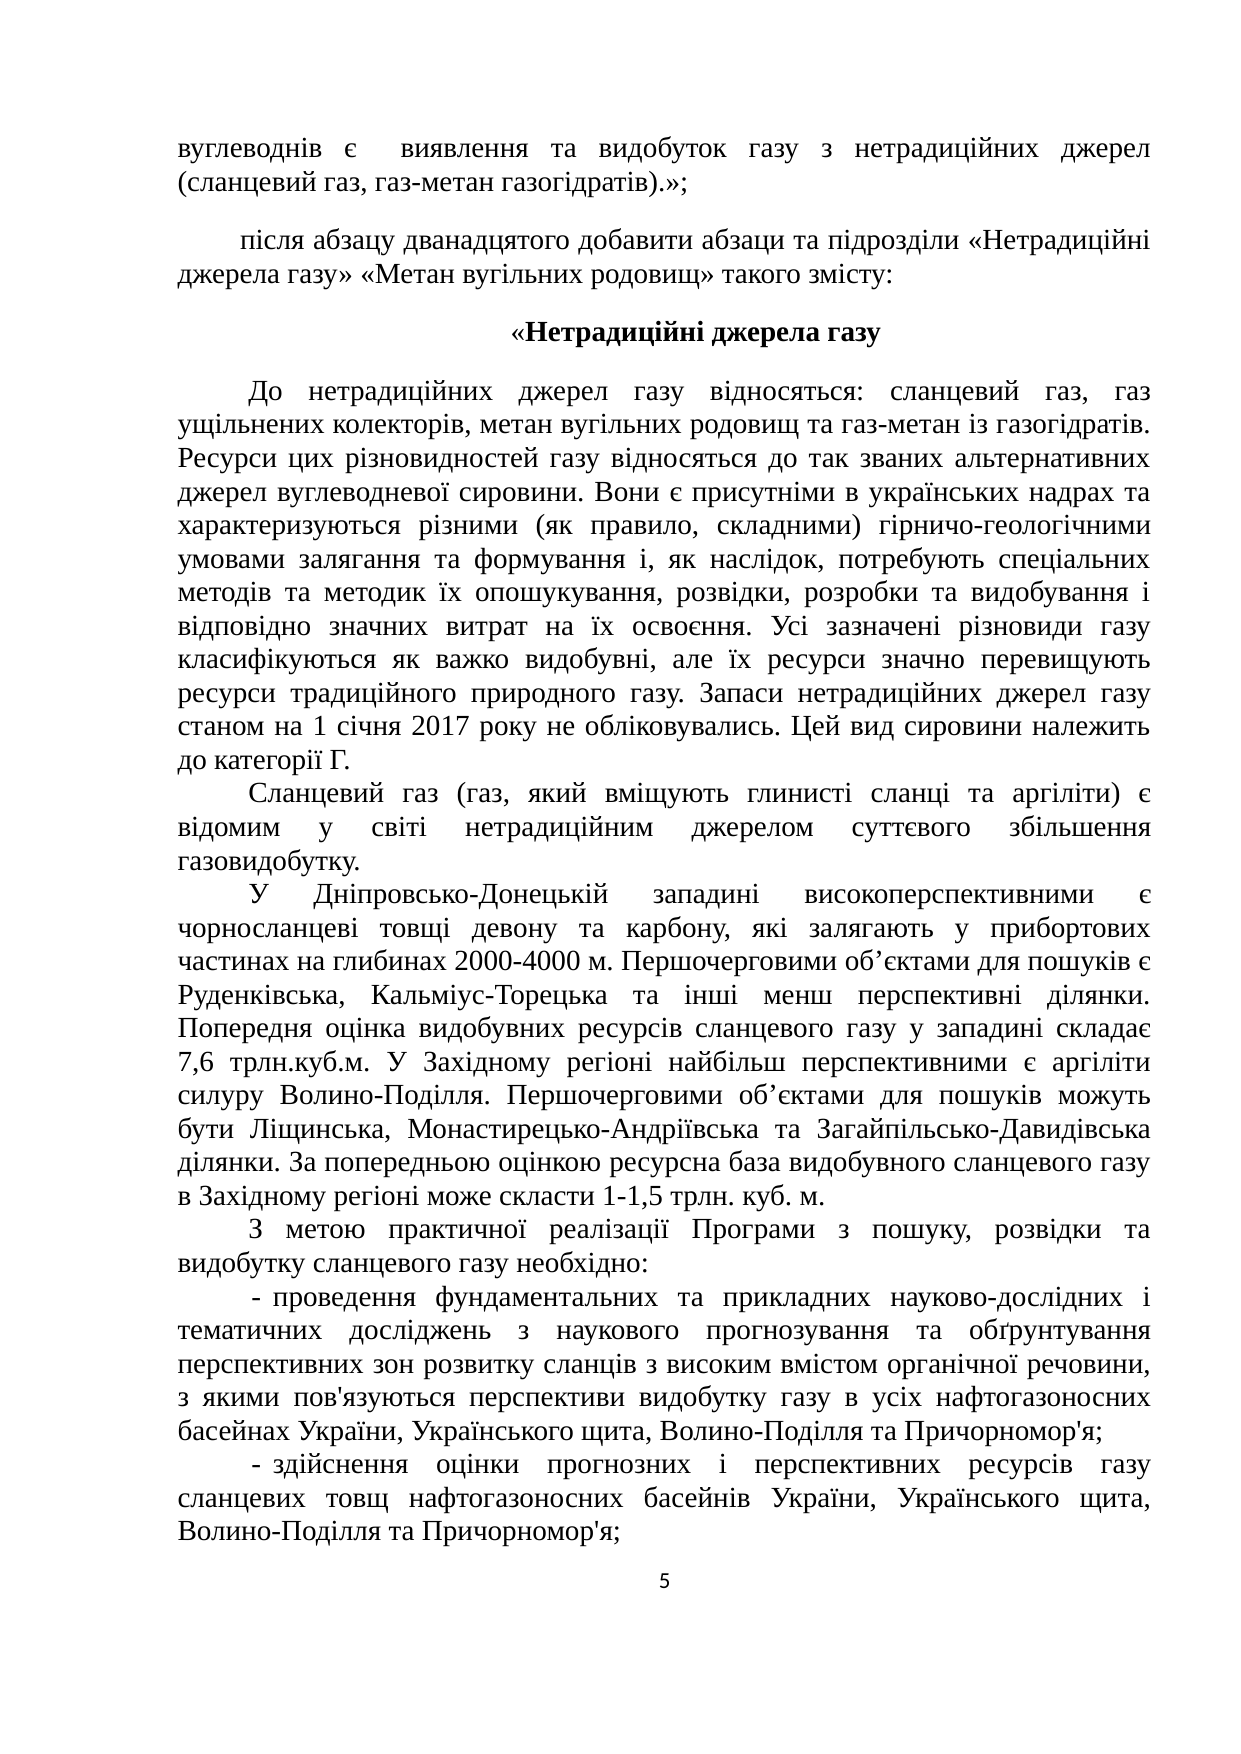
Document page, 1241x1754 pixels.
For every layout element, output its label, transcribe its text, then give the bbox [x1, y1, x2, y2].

text після абзацу дванадцятого добавити абзаци та підрозділи «Нетрадиційні джерела газу» «Метан вугільних родовищ» такого змісту: [177, 222, 1152, 289]
list здійснення оцінки прогнозних і перспективних ресурсів газу сланцевих товщ нафтогазоносних басейнів України, Українського щита, Волино-Поділля та Причорномор'я; [177, 1446, 1152, 1547]
text «Нетрадиційні джерела газу [177, 314, 1152, 348]
text У Дніпровсько-Донецькій западині високоперспективними є чорносланцеві товщі девону та карбону, які залягають у прибортових частинах на глибинах 2000-4000 м. Першочерговими об’єктами для пошуків є Руденківська, Кальміус-Торецька та інші менш перспективні ділянки. Попередня оцінка видобувних ресурсів сланцевого газу у западині складає 7,6 трлн.куб.м. У Західному регіоні найбільш перспективними є аргіліти силуру Волино-Поділля. Першочерговими об’єктами для пошуків можуть бути Ліщинська, Монастирецько-Андріївська та Загайпільсько-Давидівська ділянки. За попередньою оцінкою ресурсна база видобувного сланцевого газу в Західному регіоні може скласти 1-1,5 трлн. куб. м. [177, 876, 1152, 1212]
list проведення фундаментальних та прикладних науково-дослідних і тематичних досліджень з наукового прогнозування та обґрунтування перспективних зон розвитку сланців з високим вмістом органічної речовини, з якими пов'язуються перспективи видобутку газу в усіх нафтогазоносних басейнах України, Українського щита, Волино-Поділля та Причорномор'я; [177, 1279, 1152, 1446]
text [177, 130, 1152, 197]
text До нетрадиційних джерел газу відносяться: сланцевий газ, газ ущільнених колекторів, метан вугільних родовищ та газ-метан із газогідратів. Ресурси цих різновидностей газу відносяться до так званих альтернативних джерел вуглеводневої сировини. Вони є присутніми в українських надрах та характеризуються різними (як правило, складними) гірничо-геологічними умовами залягання та формування і, як наслідок, потребують спеціальних методів та методик їх опошукування, розвідки, розробки та видобування і відповідно значних витрат на їх освоєння. Усі зазначені різновиди газу класифікуються як важко видобувні, але їх ресурси значно перевищують ресурси традиційного природного газу. Запаси нетрадиційних джерел газу станом на 1 січня 2017 року не обліковувались. Цей вид сировини належить до категорії Г. [177, 373, 1152, 776]
text З метою практичної реалізації Програми з пошуку, розвідки та видобутку сланцевого газу необхідно: [177, 1212, 1152, 1279]
text Сланцевий газ (газ, який вміщують глинисті сланці та аргіліти) є відомим у світі нетрадиційним джерелом суттєвого збільшення газовидобутку. [177, 776, 1152, 876]
